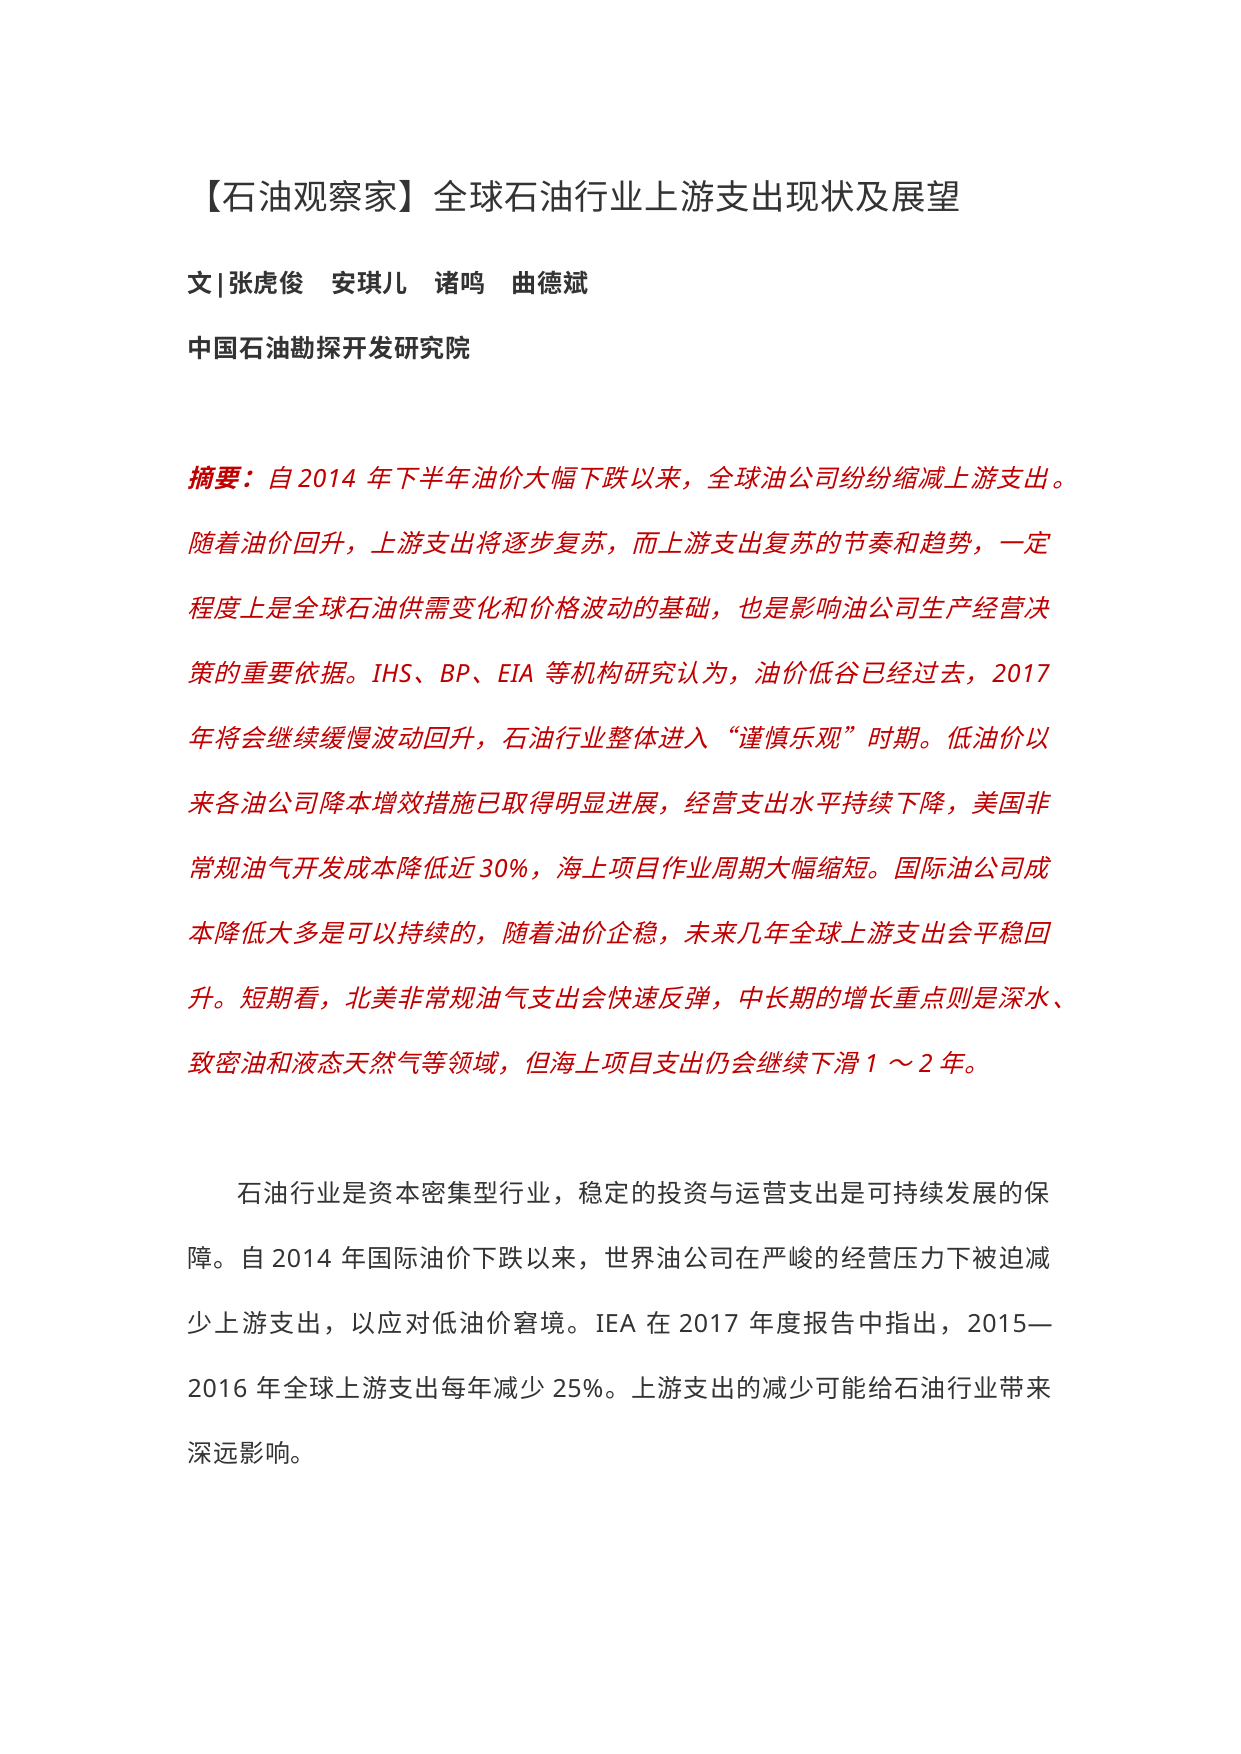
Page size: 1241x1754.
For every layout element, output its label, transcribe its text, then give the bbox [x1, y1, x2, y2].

text 中国石油勘探开发研究院 [187, 314, 1053, 379]
text 文|张虎俊 安琪儿 诸鸣 曲德斌 [187, 249, 1053, 314]
text 摘要：自2014 年下半年油价大幅下跌以来，全球油公司纷纷缩减上游支出。随着油价回升，上游支出将逐步复苏，而上游支出复苏的节奏和趋势，一定程度上是全球石油供需变化和价格波动的基础，也是影响油公司生产经营决策的重要依据。IHS、BP、EIA 等机构研究认为，油价低谷已经过去，2017 年将会继续缓慢波动回升，石油行业整体进入“谨慎乐观”时期。低油价以来各油公司降本增效措施已取得明显进展，经营支出水平持续下降，美国非常规油气开发成本降低近30%，海上项目作业周期大幅缩短。国际油公司成本降低大多是可以持续的，随着油价企稳，未来几年全球上游支出会平稳回升。短期看，北美非常规油气支出会快速反弹，中长期的增长重点则是深水、致密油和液态天然气等领域，但海上项目支出仍会继续下滑1 ～ 2年。 [187, 444, 1053, 1094]
text 【石油观察家】全球石油行业上游支出现状及展望 [187, 162, 1053, 227]
text 石油行业是资本密集型行业，稳定的投资与运营支出是可持续发展的保障。自2014 年国际油价下跌以来，世界油公司在严峻的经营压力下被迫减少上游支出，以应对低油价窘境。IEA 在2017 年度报告中指出，2015—2016 年全球上游支出每年减少25%。上游支出的减少可能给石油行业带来深远影响。 [187, 1159, 1053, 1484]
